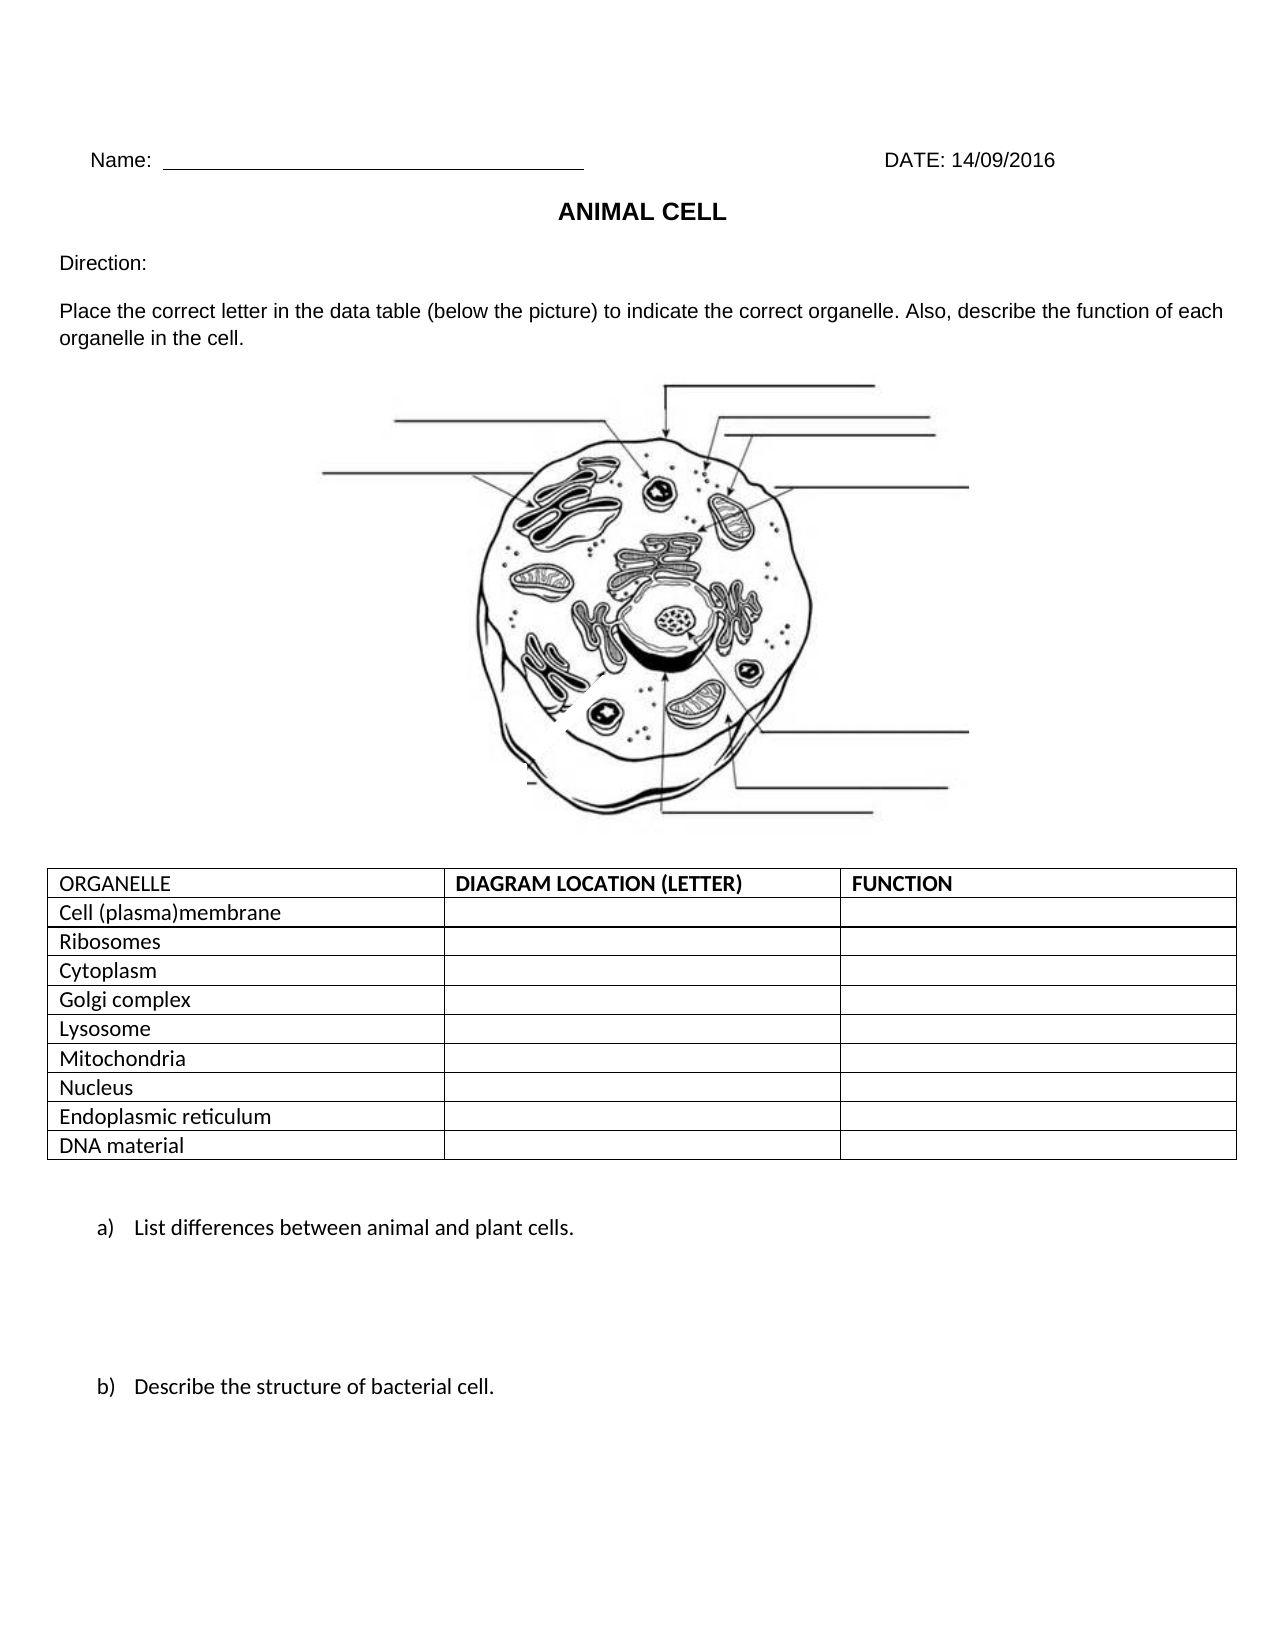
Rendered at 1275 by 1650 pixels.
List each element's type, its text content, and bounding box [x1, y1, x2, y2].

picture [315, 374, 970, 844]
table_cell Cytoplasm [48, 956, 444, 984]
table_cell [841, 1044, 1236, 1072]
table_cell [445, 928, 840, 955]
table_cell [445, 956, 840, 984]
table_cell [841, 928, 1236, 955]
table_header FUNCTION [841, 869, 1236, 897]
table_cell Ribosomes [48, 928, 444, 955]
table_cell Nucleus [48, 1073, 444, 1101]
list Describe the structure of bacterial cell. [97, 1372, 1226, 1400]
table_cell [841, 898, 1236, 926]
list List differences between animal and plant cells. [97, 1213, 1226, 1241]
table_cell Endoplasmic reticulum [48, 1102, 444, 1130]
table_cell [445, 898, 840, 926]
table_cell DNA material [48, 1131, 444, 1159]
table_header DIAGRAM LOCATION (LETTER) [445, 869, 840, 897]
table_cell [841, 1015, 1236, 1043]
table_cell Mitochondria [48, 1044, 444, 1072]
table_cell [841, 1131, 1236, 1159]
table_cell [445, 1102, 840, 1130]
table_cell [841, 1073, 1236, 1101]
table_cell [445, 1073, 840, 1101]
table_header ORGANELLE [48, 869, 444, 897]
table_cell [445, 1044, 840, 1072]
table_cell Cell (plasma)membrane [48, 898, 444, 926]
text Direction: [59, 250, 1226, 274]
text Name: DATE: 14/09/2016 [59, 148, 1226, 172]
text ANIMAL CELL [59, 197, 1226, 225]
table_cell [445, 986, 840, 1013]
table_cell Lysosome [48, 1015, 444, 1043]
table_cell [445, 1015, 840, 1043]
table_cell Golgi complex [48, 986, 444, 1013]
table_cell [841, 1102, 1236, 1130]
table_cell [841, 956, 1236, 984]
table_cell [445, 1131, 840, 1159]
table_cell [841, 986, 1236, 1013]
text Place the correct letter in the data table (below the picture) to indicate the correct organelle. Also, describe the function of each organelle in the cell. [59, 299, 1226, 350]
